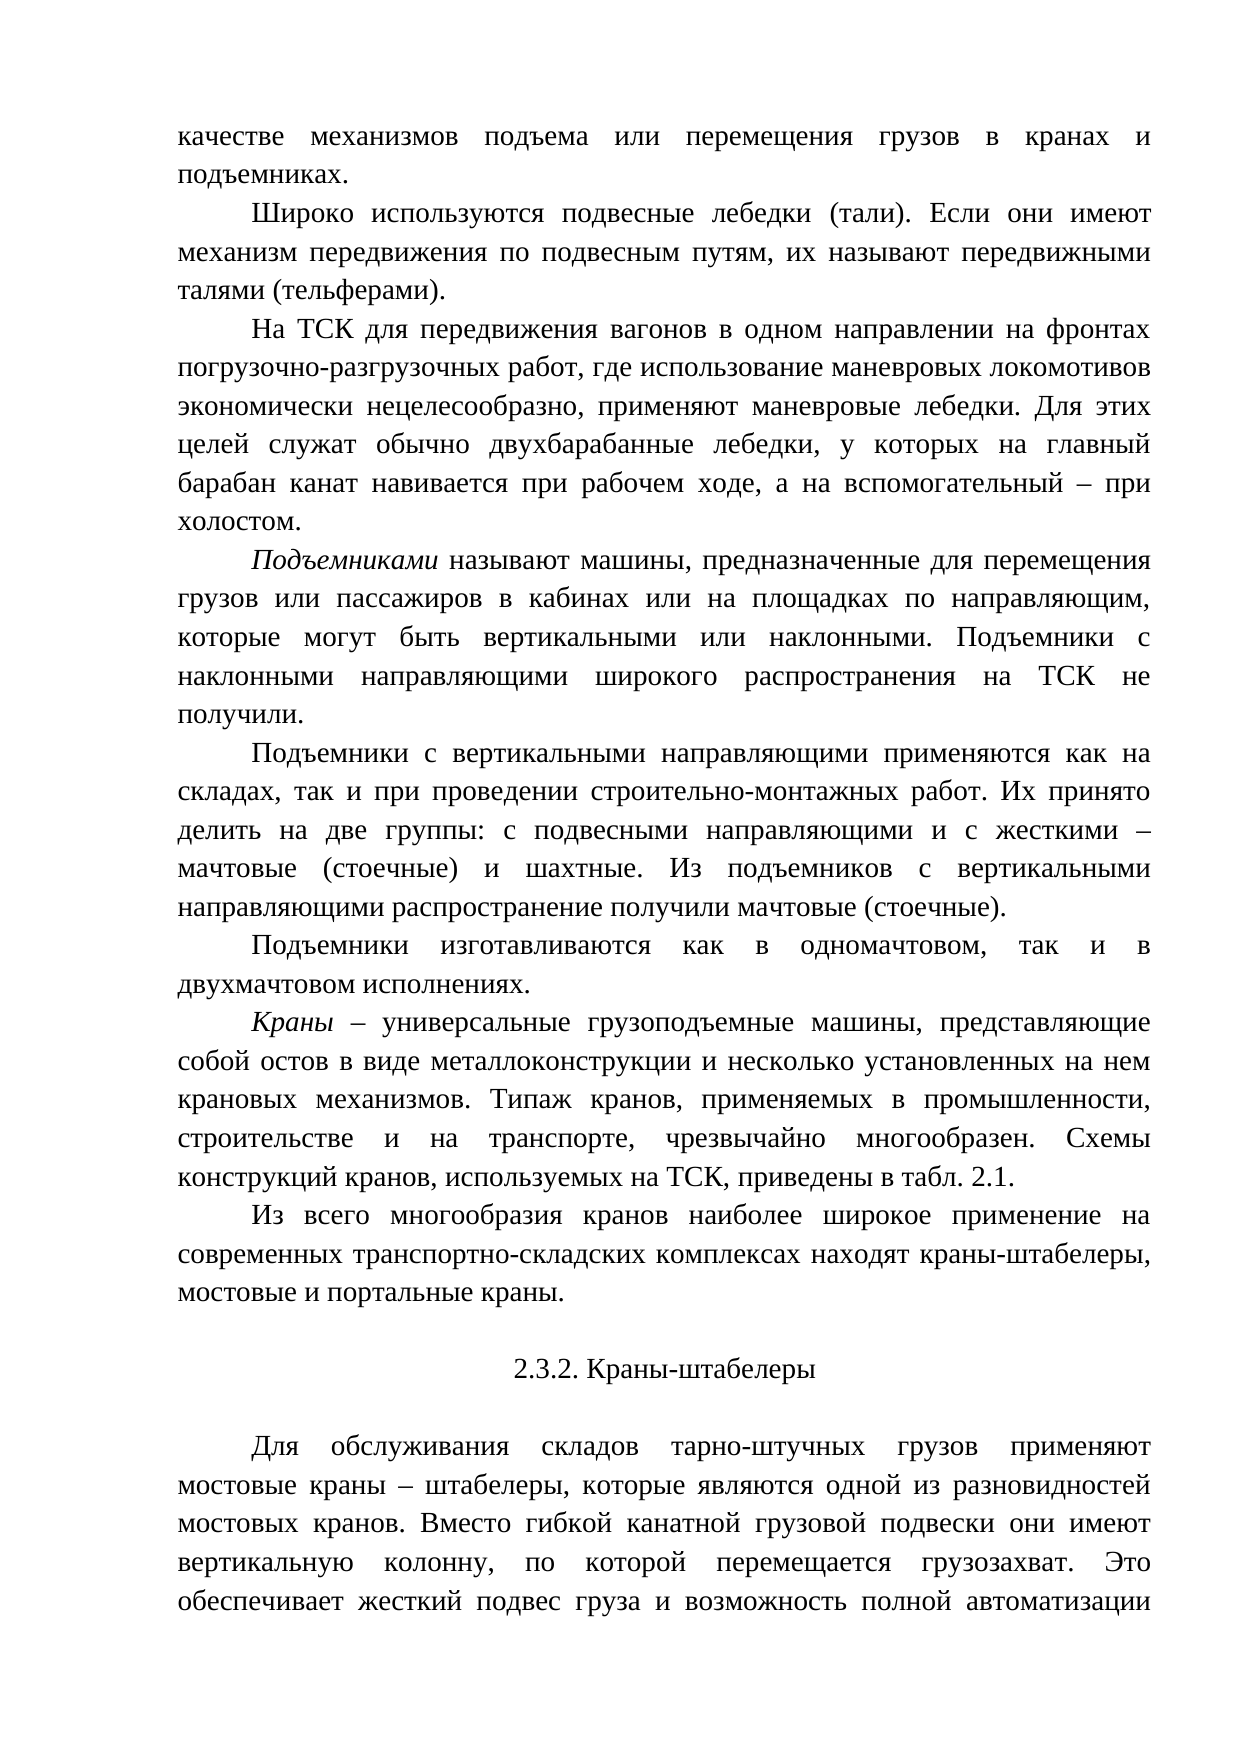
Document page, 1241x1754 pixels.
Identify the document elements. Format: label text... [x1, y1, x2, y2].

text Подъемники с вертикальными направляющими применяются как на складах, так и при проведении строительно-монтажных работ. Их принято делить на две группы: с подвесными направляющими и с жесткими – мачтовые (стоечные) и шахтные. Из подъемников с вертикальными направляющими распространение получили мачтовые (стоечные). [177, 735, 1152, 922]
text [177, 1428, 1152, 1616]
text Подъемниками называют машины, предназначенные для перемещения грузов или пассажиров в кабинах или на площадках по направляющим, которые могут быть вертикальными или наклонными. Подъемники с наклонными направляющими широкого распространения на ТСК не получили. [177, 542, 1152, 730]
text Подъемники изготавливаются как в одномачтовом, так и в двухмачтовом исполнениях. [177, 927, 1152, 999]
text Широко используются подвесные лебедки (тали). Если они имеют механизм передвижения по подвесным путям, их называют передвижными талями (тельферами). [177, 195, 1152, 306]
text 2.3.2. Краны-штабелеры [177, 1351, 1152, 1385]
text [177, 118, 1152, 190]
text На ТСК для передвижения вагонов в одном направлении на фронтах погрузочно-разгрузочных работ, где использование маневровых локомотивов экономически нецелесообразно, применяют маневровые лебедки. Для этих целей служат обычно двухбарабанные лебедки, у которых на главный барабан канат навивается при рабочем ходе, а на вспомогательный – при холостом. [177, 311, 1152, 537]
text Из всего многообразия кранов наиболее широкое применение на современных транспортно-складских комплексах находят краны-штабелеры, мостовые и портальные краны. [177, 1197, 1152, 1308]
text Краны – универсальные грузоподъемные машины, представляющие собой остов в виде металлоконструкции и несколько установленных на нем крановых механизмов. Типаж кранов, применяемых в промышленности, строительстве и на транспорте, чрезвычайно многообразен. Схемы конструкций кранов, используемых на ТСК, приведены в табл. 2.1. [177, 1004, 1152, 1192]
